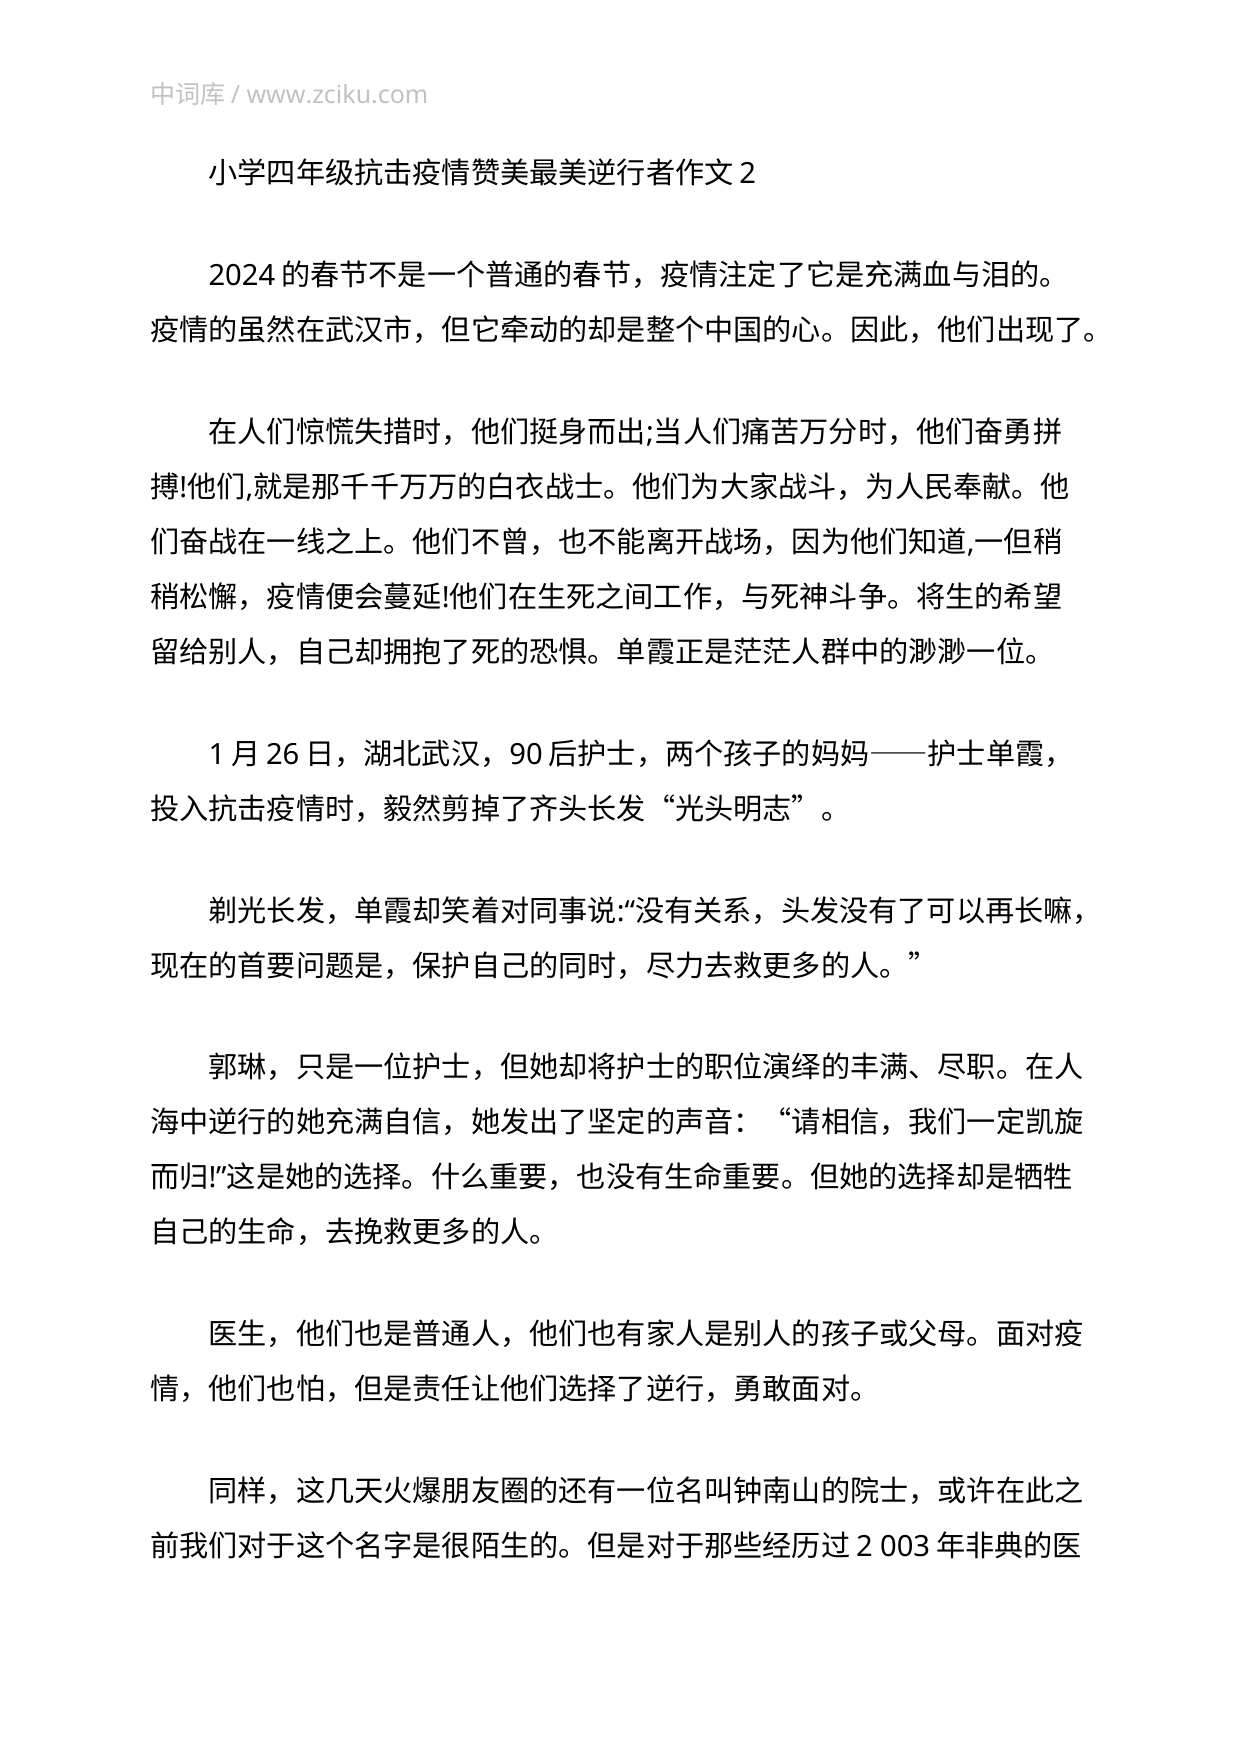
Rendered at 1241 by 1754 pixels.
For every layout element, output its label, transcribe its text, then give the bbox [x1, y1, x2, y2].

text 医生，他们也是普通人，他们也有家人是别人的孩子或父母。面对疫情，他们也怕，但是责任让他们选择了逆行，勇敢面对。 [150, 1311, 1090, 1408]
text 在人们惊慌失措时，他们挺身而出;当人们痛苦万分时，他们奋勇拼搏!他们,就是那千千万万的白衣战士。他们为大家战斗，为人民奉献。他们奋战在一线之上。他们不曾，也不能离开战场，因为他们知道,一但稍稍松懈，疫情便会蔓延!他们在生死之间工作，与死神斗争。将生的希望留给别人，自己却拥抱了死的恐惧。单霞正是茫茫人群中的渺渺一位。 [150, 409, 1090, 671]
text 剃光长发，单霞却笑着对同事说:“没有关系，头发没有了可以再长嘛，现在的首要问题是，保护自己的同时，尽力去救更多的人。” [150, 887, 1090, 984]
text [150, 1467, 1090, 1564]
text 郭琳，只是一位护士，但她却将护士的职位演绎的丰满、尽职。在人海中逆行的她充满自信，她发出了坚定的声音：“请相信，我们一定凯旋而归!”这是她的选择。什么重要，也没有生命重要。但她的选择却是牺牲自己的生命，去挽救更多的人。 [150, 1044, 1090, 1251]
text 2024的春节不是一个普通的春节，疫情注定了它是充满血与泪的。疫情的虽然在武汉市，但它牵动的却是整个中国的心。因此，他们出现了。 [150, 252, 1090, 349]
text 1月26日，湖北武汉，90后护士，两个孩子的妈妈——护士单霞，投入抗击疫情时，毅然剪掉了齐头长发“光头明志”。 [150, 731, 1090, 828]
text 小学四年级抗击疫情赞美最美逆行者作文2 [150, 150, 1090, 192]
